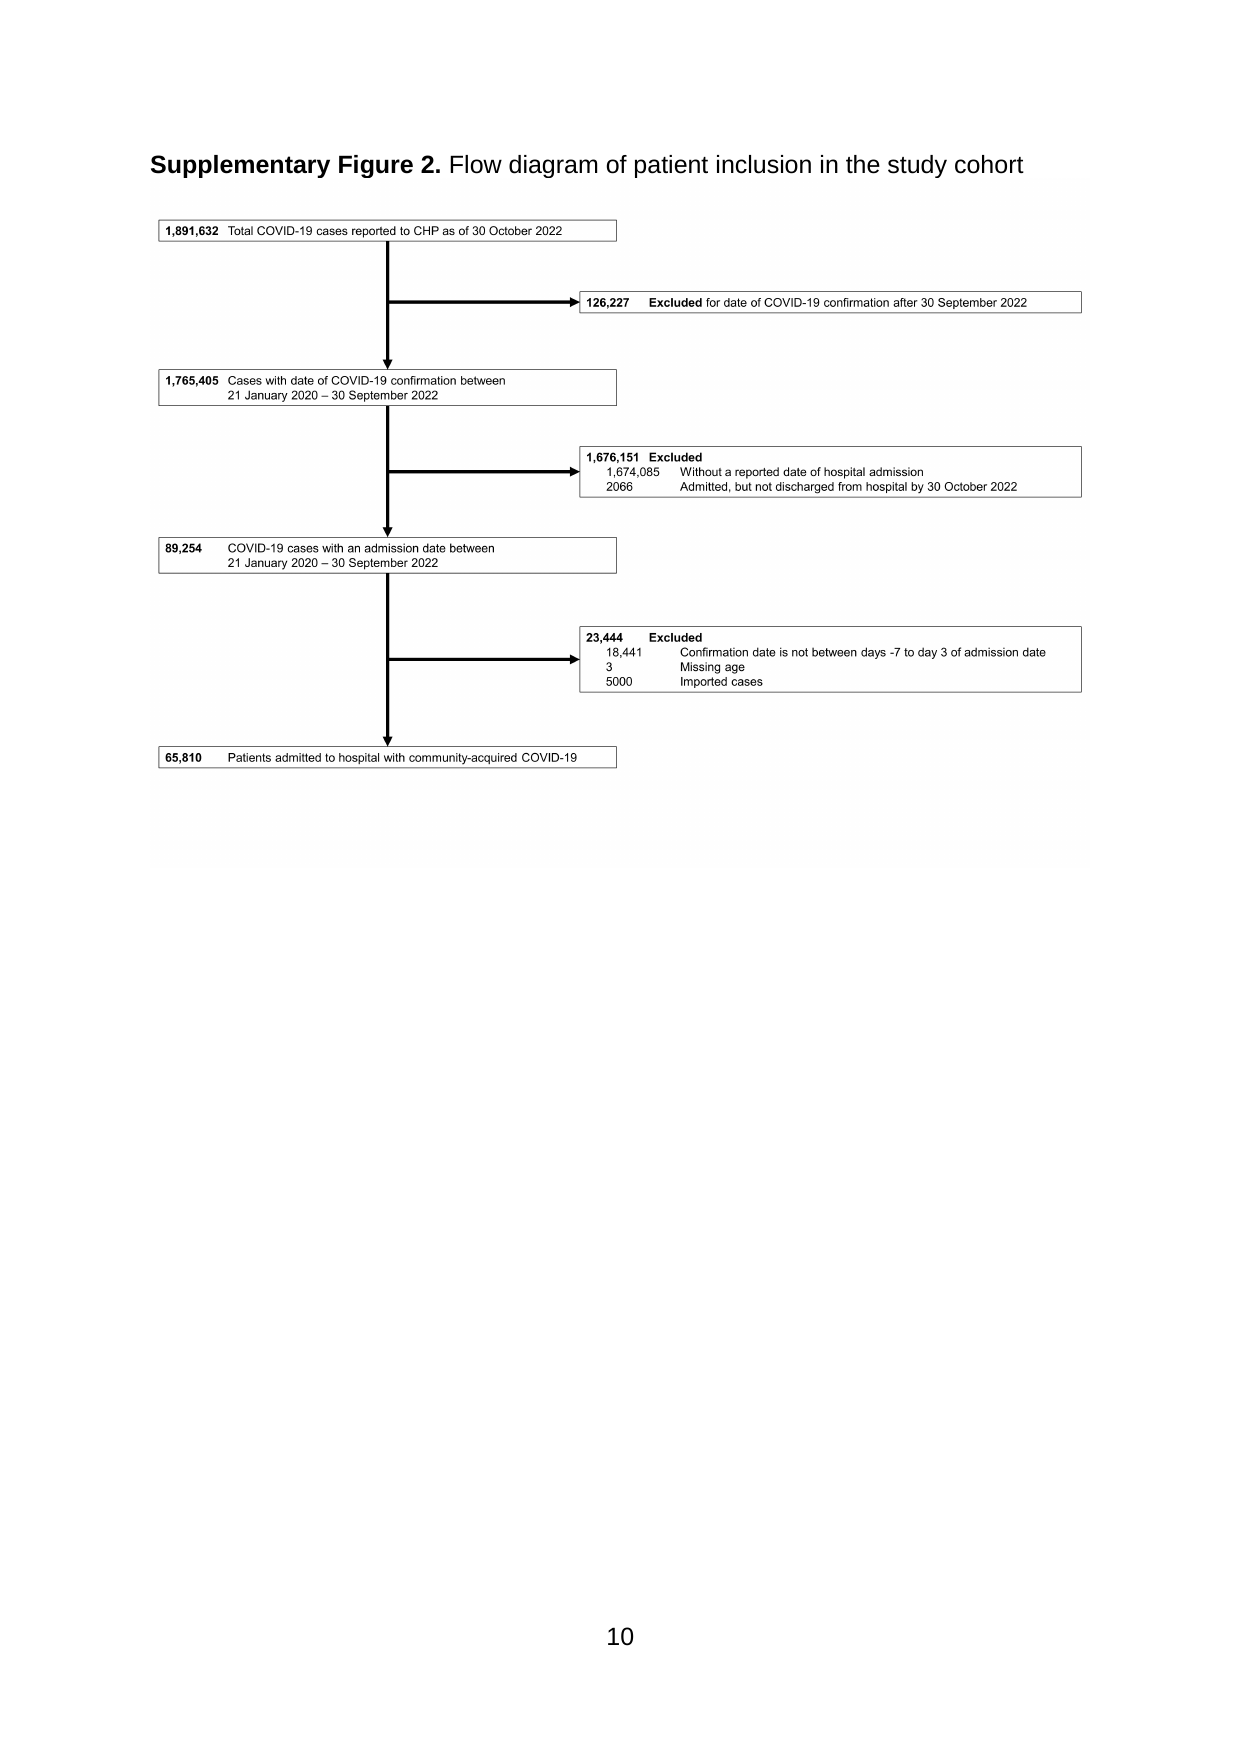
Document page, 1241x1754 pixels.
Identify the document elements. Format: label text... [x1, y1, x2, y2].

picture [150, 178, 1090, 868]
text Supplementary Figure 2. Flow diagram of patient inclusion in the study cohort [150, 150, 1090, 178]
